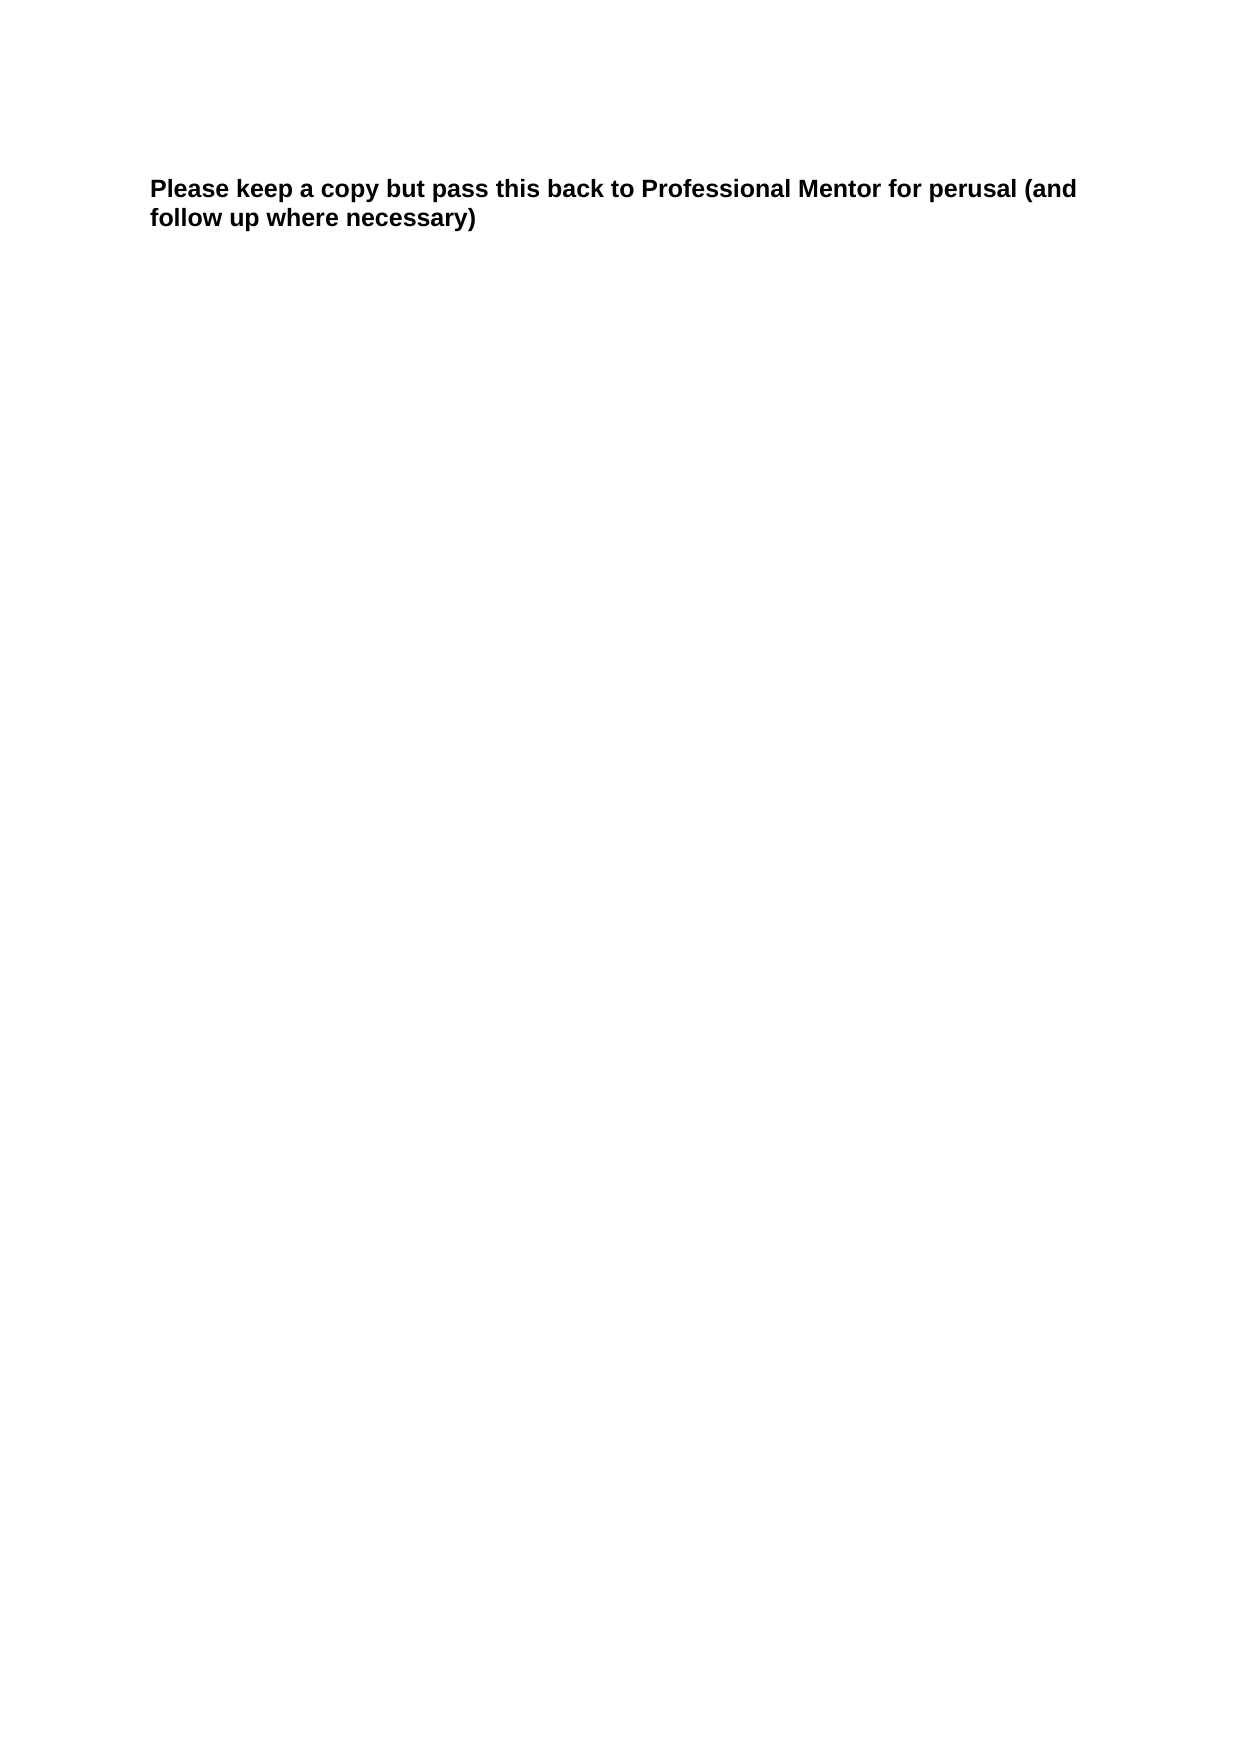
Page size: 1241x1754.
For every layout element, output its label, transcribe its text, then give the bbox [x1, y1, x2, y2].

text Please keep a copy but pass this back to Professional Mentor for perusal (and follow up where necessary) [150, 174, 1090, 232]
